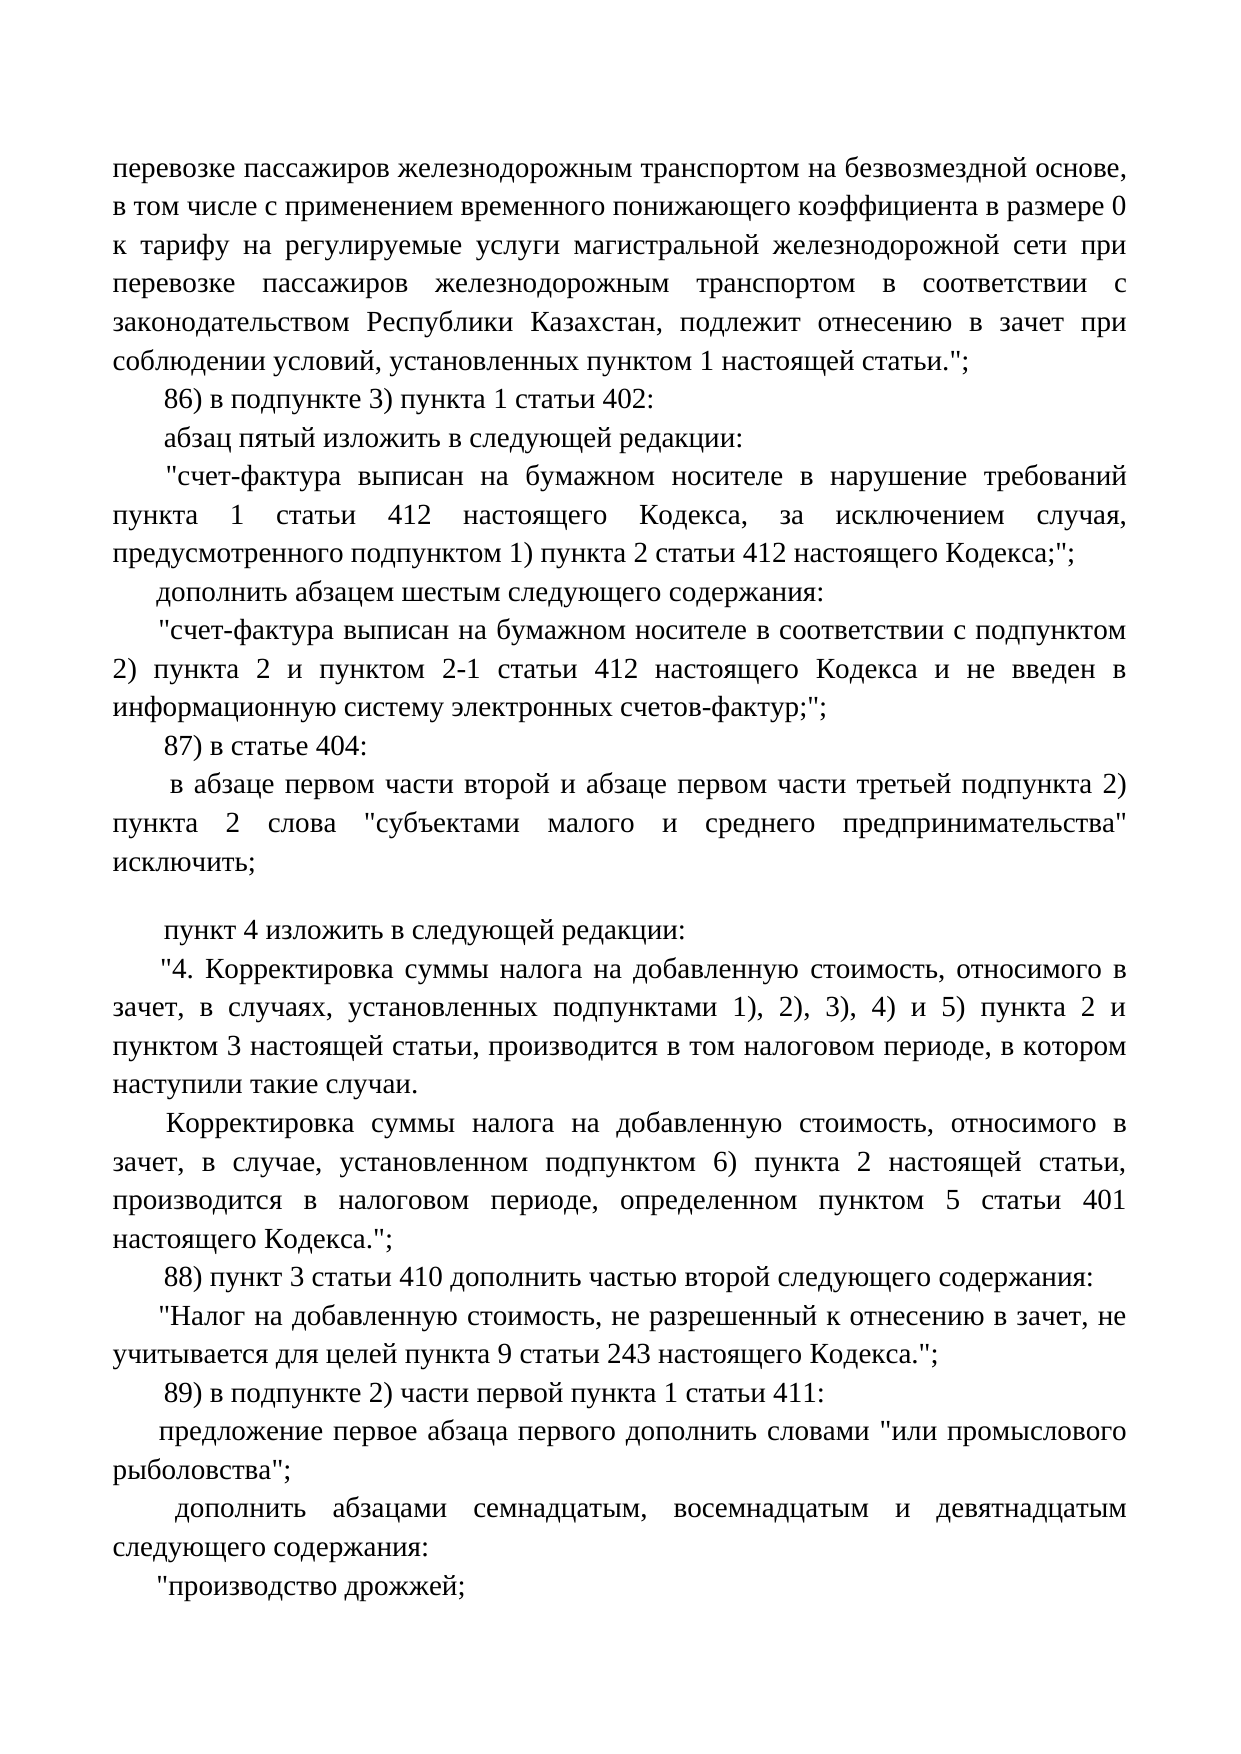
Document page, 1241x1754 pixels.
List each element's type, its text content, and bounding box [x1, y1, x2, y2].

text в абзаце первом части второй и абзаце первом части третьей подпункта 2) пункта 2 слова "субъектами малого и среднего предпринимательства" исключить; [112, 767, 1128, 877]
text "Налог на добавленную стоимость, не разрешенный к отнесению в зачет, не учитывается для целей пункта 9 статьи 243 настоящего Кодекса."; [112, 1298, 1128, 1370]
text предложение первое абзаца первого дополнить словами "или промыслового рыболовства"; [112, 1413, 1128, 1486]
text 88) пункт 3 статьи 410 дополнить частью второй следующего содержания: [112, 1259, 1128, 1293]
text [112, 150, 1128, 376]
text "счет-фактура выписан на бумажном носителе в соответствии с подпунктом 2) пункта 2 и пунктом 2-1 статьи 412 настоящего Кодекса и не введен в информационную систему электронных счетов-фактур;"; [112, 612, 1128, 723]
text Корректировка суммы налога на добавленную стоимость, относимого в зачет, в случае, установленном подпунктом 6) пункта 2 настоящей статьи, производится в налоговом периоде, определенном пунктом 5 статьи 401 настоящего Кодекса."; [112, 1105, 1128, 1254]
text дополнить абзацем шестым следующего содержания: [112, 574, 1128, 607]
text 87) в статье 404: [112, 728, 1128, 762]
text 89) в подпункте 2) части первой пункта 1 статьи 411: [112, 1375, 1128, 1408]
text дополнить абзацами семнадцатым, восемнадцатым и девятнадцатым следующего содержания: [112, 1491, 1128, 1563]
text "производство дрожжей; [112, 1568, 1128, 1601]
text пункт 4 изложить в следующей редакции: [112, 912, 1128, 946]
text "счет-фактура выписан на бумажном носителе в нарушение требований пункта 1 статьи 412 настоящего Кодекса, за исключением случая, предусмотренного подпунктом 1) пункта 2 статьи 412 настоящего Кодекса;"; [112, 458, 1128, 569]
text абзац пятый изложить в следующей редакции: [112, 420, 1128, 453]
text "4. Корректировка суммы налога на добавленную стоимость, относимого в зачет, в случаях, установленных подпунктами 1), 2), 3), 4) и 5) пункта 2 и пунктом 3 настоящей статьи, производится в том налоговом периоде, в котором наступили такие случаи. [112, 951, 1128, 1100]
text 86) в подпункте 3) пункта 1 статьи 402: [112, 381, 1128, 415]
